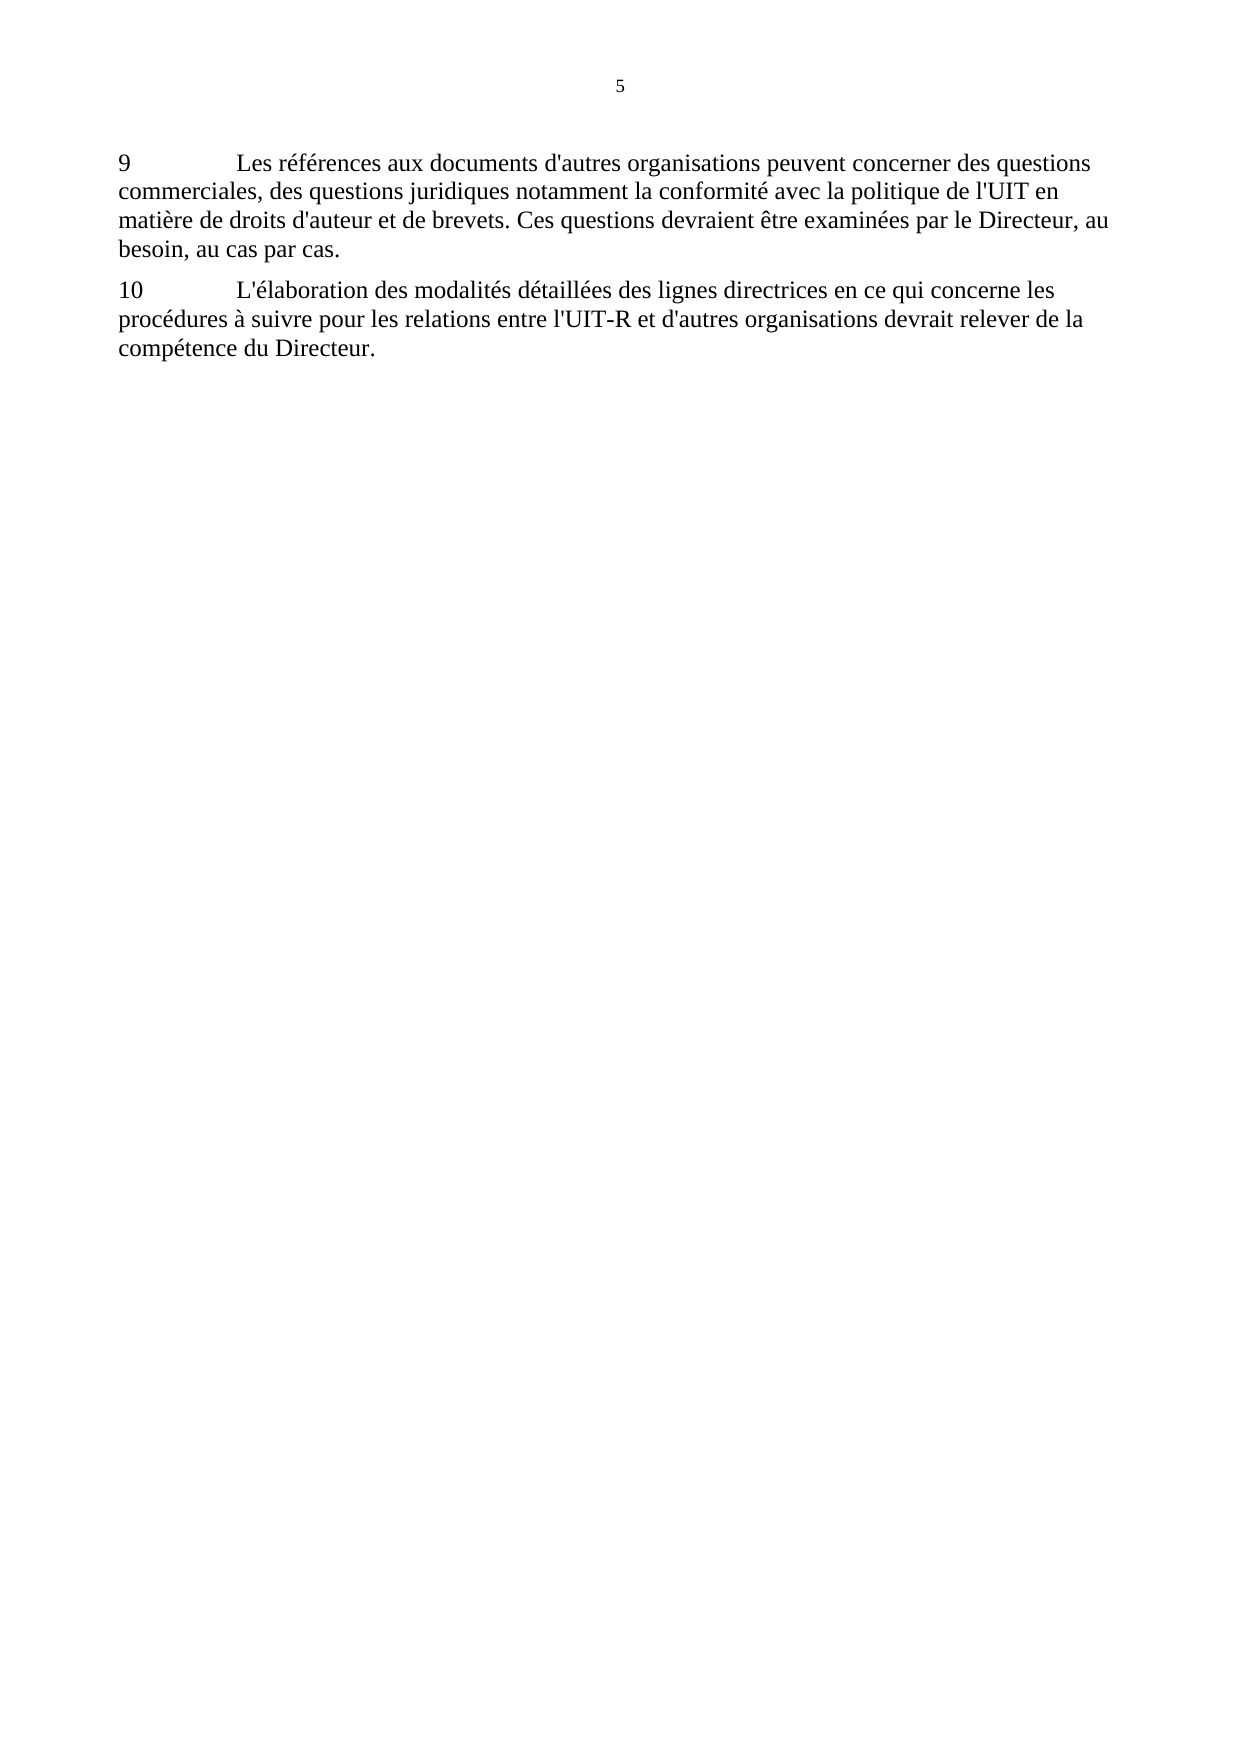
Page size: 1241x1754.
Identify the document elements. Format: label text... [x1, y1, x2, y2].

text 10 L'élaboration des modalités détaillées des lignes directrices en ce qui concerne les procédures à suivre pour les relations entre l'UIT-R et d'autres organisations devrait relever de la compétence du Directeur. [118, 275, 1122, 361]
text 9 Les références aux documents d'autres organisations peuvent concerner des questions commerciales, des questions juridiques notamment la conformité avec la politique de l'UIT en matière de droits d'auteur et de brevets. Ces questions devraient être examinées par le Directeur, au besoin, au cas par cas. [118, 148, 1122, 263]
